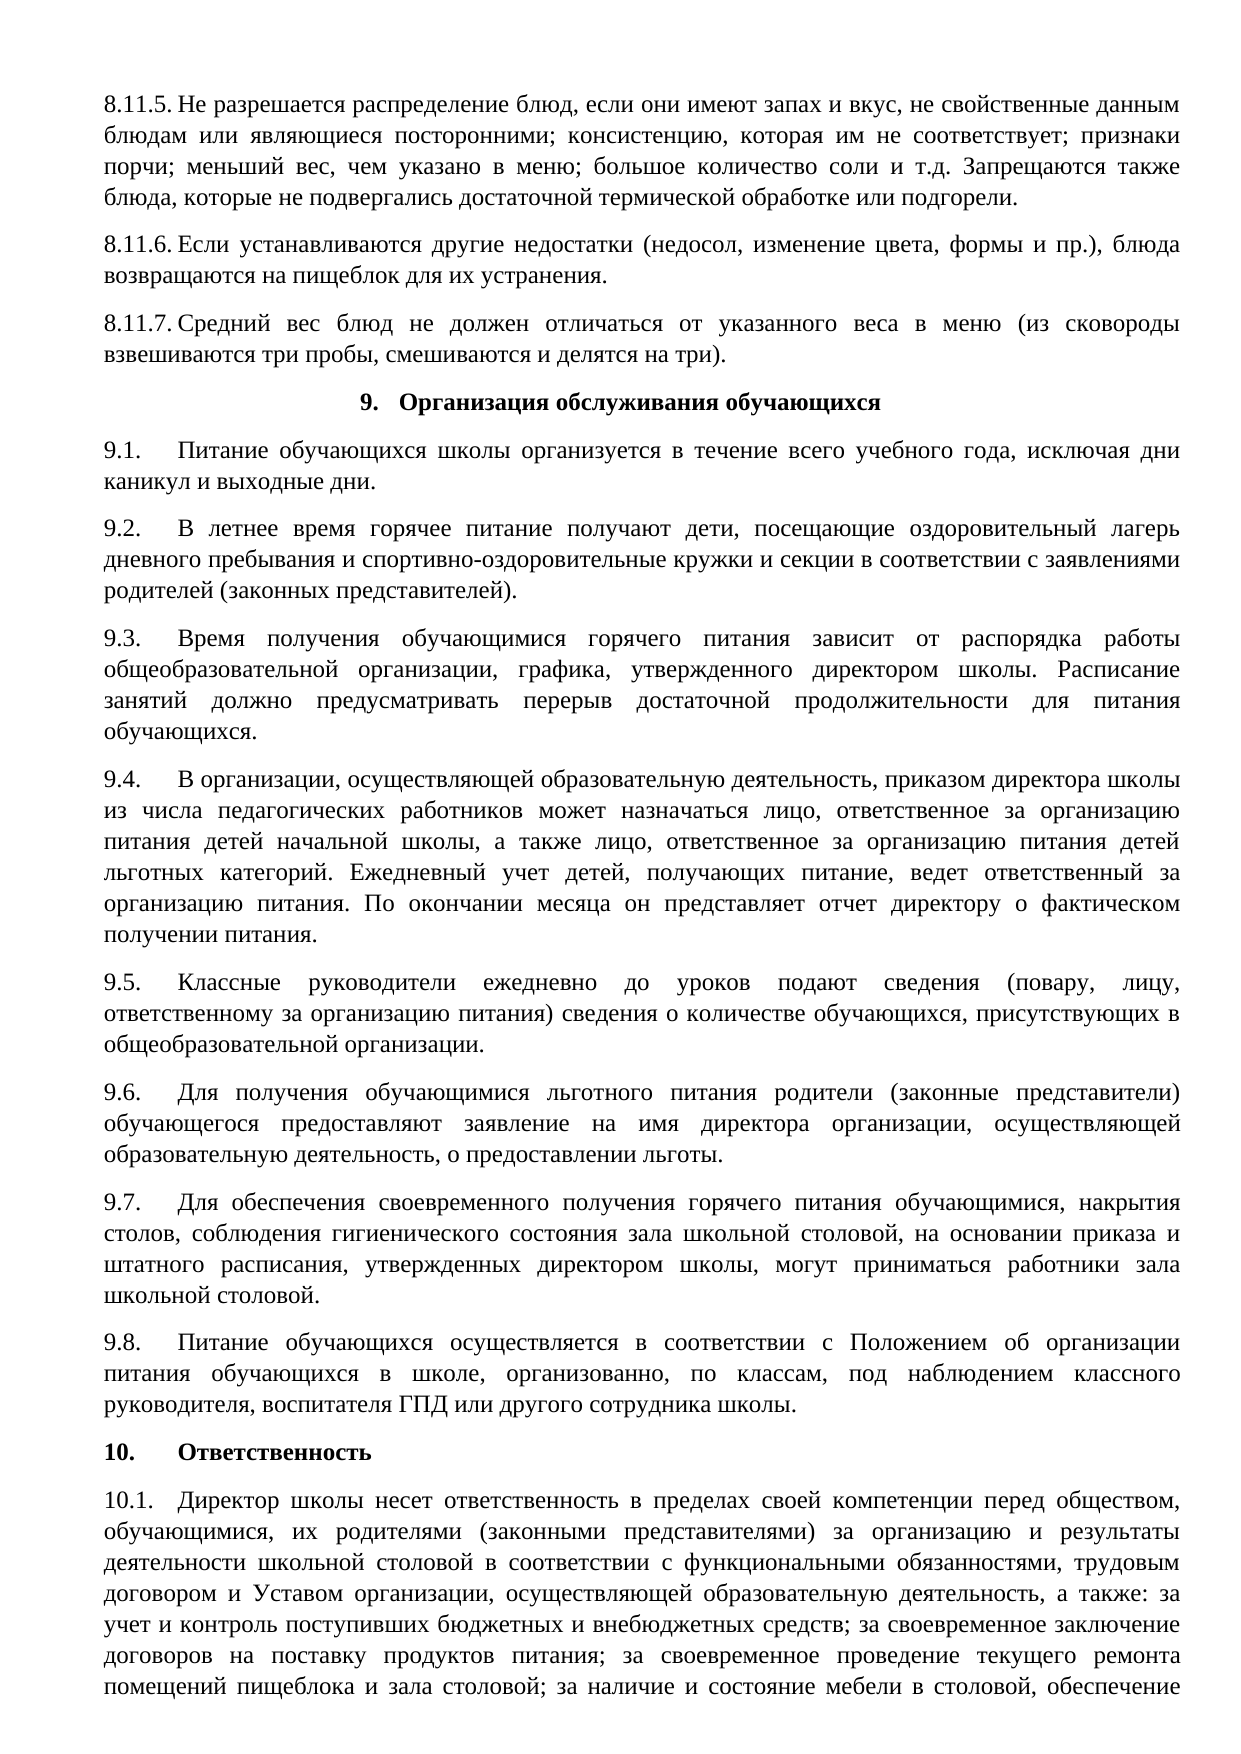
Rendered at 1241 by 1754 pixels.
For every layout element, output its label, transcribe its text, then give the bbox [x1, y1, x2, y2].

text 9.3. Время получения обучающимися горячего питания зависит от распорядка работы общеобразовательной организации, графика, утвержденного директором школы. Расписание занятий должно предусматривать перерыв достаточной продолжительности для питания обучающихся. [103, 623, 1181, 745]
text 9. Организация обслуживания обучающихся [103, 387, 1181, 416]
text 9.2. В летнее время горячее питание получают дети, посещающие оздоровительный лагерь дневного пребывания и спортивно-оздоровительные кружки и секции в соответствии с заявлениями родителей (законных представителей). [103, 513, 1181, 604]
text 9.6. Для получения обучающимися льготного питания родители (законные представители) обучающегося предоставляют заявление на имя директора организации, осуществляющей образовательную деятельность, о предоставлении льготы. [103, 1077, 1181, 1168]
text 9.4. В организации, осуществляющей образовательную деятельность, приказом директора школы из числа педагогических работников может назначаться лицо, ответственное за организацию питания детей начальной школы, а также лицо, ответственное за организацию питания детей льготных категорий. Ежедневный учет детей, получающих питание, ведет ответственный за организацию питания. По окончании месяца он представляет отчет директору о фактическом получении питания. [103, 764, 1181, 948]
text 8.11.7. Средний вес блюд не должен отличаться от указанного веса в меню (из сковороды взвешиваются три пробы, смешиваются и делятся на три). [103, 308, 1181, 368]
text 8.11.6. Если устанавливаются другие недостатки (недосол, изменение цвета, формы и пр.), блюда возвращаются на пищеблок для их устранения. [103, 229, 1181, 289]
text 8.11.5. Не разрешается распределение блюд, если они имеют запах и вкус, не свойственные данным блюдам или являющиеся посторонними; консистенцию, которая им не соответствует; признаки порчи; меньший вес, чем указано в меню; большое количество соли и т.д. Запрещаются также блюда, которые не подвергались достаточной термической обработке или подгорели. [103, 89, 1181, 211]
text 9.8. Питание обучающихся осуществляется в соответствии с Положением об организации питания обучающихся в школе, организованно, по классам, под наблюдением классного руководителя, воспитателя ГПД или другого сотрудника школы. [103, 1327, 1181, 1418]
text 9.1. Питание обучающихся школы организуется в течение всего учебного года, исключая дни каникул и выходные дни. [103, 435, 1181, 494]
text 9.7. Для обеспечения своевременного получения горячего питания обучающимися, накрытия столов, соблюдения гигиенического состояния зала школьной столовой, на основании приказа и штатного расписания, утвержденных директором школы, могут приниматься работники зала школьной столовой. [103, 1187, 1181, 1308]
text 9.5. Классные руководители ежедневно до уроков подают сведения (повару, лицу, ответственному за организацию питания) сведения о количестве обучающихся, присутствующих в общеобразовательной организации. [103, 967, 1181, 1058]
text 10. Ответственность [103, 1437, 1181, 1466]
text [103, 1485, 1181, 1700]
